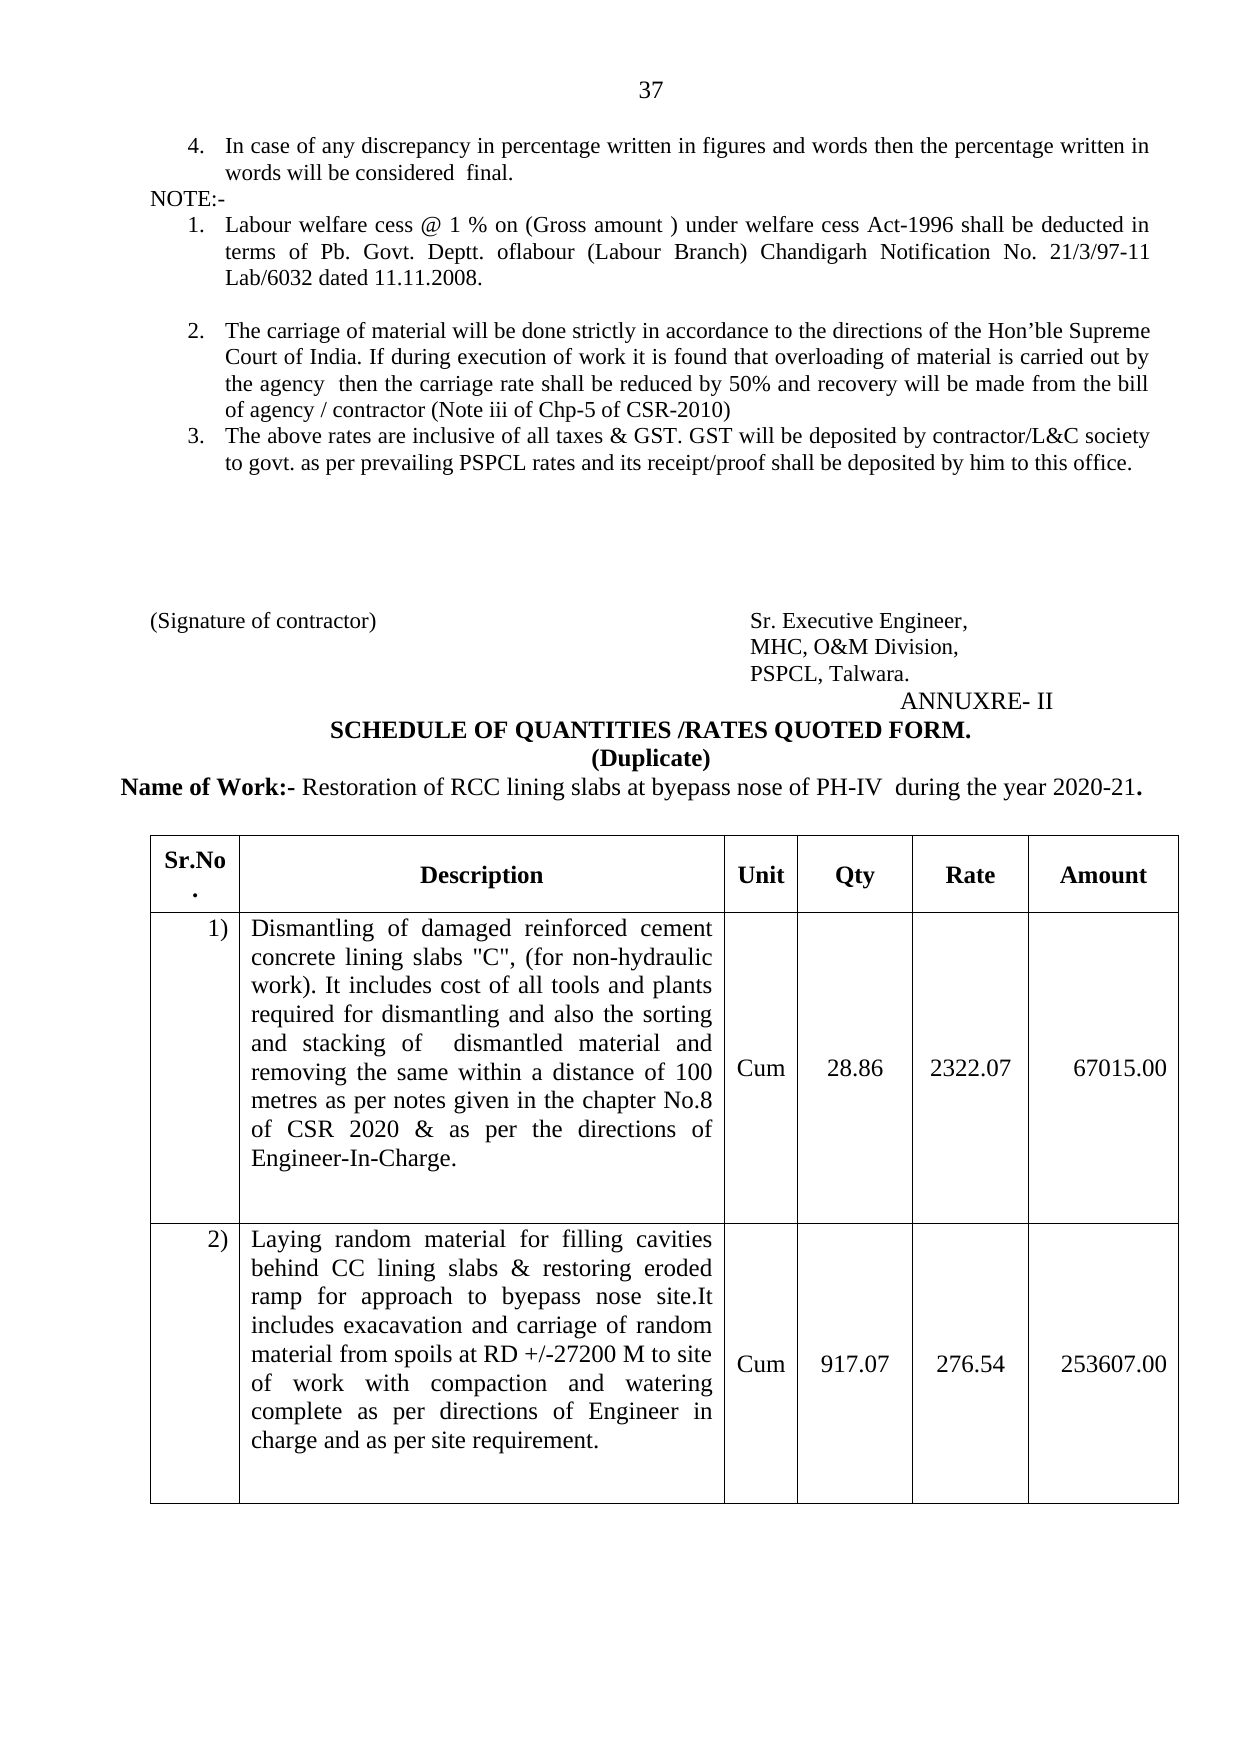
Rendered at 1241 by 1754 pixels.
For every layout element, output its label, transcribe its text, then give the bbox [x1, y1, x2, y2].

text (Signature of contractor) Sr. Executive Engineer, [150, 607, 1152, 633]
table_cell Cum [725, 913, 797, 1223]
text ANNUXRE- II [900, 686, 1152, 715]
table_cell Cum [725, 1224, 797, 1503]
list In case of any discrepancy in percentage written in figures and words then the percentage written in words will be considered final. [187, 132, 1152, 185]
table_header Unit [725, 836, 797, 912]
text NOTE:- [150, 185, 1152, 212]
table_cell Laying random material for filling cavities behind CC lining slabs & restoring eroded ramp for approach to byepass nose site.It includes exacavation and carriage of random material from spoils at RD +/-27200 M to site of work with compaction and watering complete as per directions of Engineer in charge and as per site requirement. [240, 1224, 724, 1503]
text (Duplicate) [150, 743, 1152, 772]
table_header Amount [1029, 836, 1178, 912]
table_cell 28.86 [798, 913, 912, 1223]
list Labour welfare cess @ 1 % on (Gross amount ) under welfare cess Act-1996 shall be deducted in terms of Pb. Govt. Deptt. oflabour (Labour Branch) Chandigarh Notification No. 21/3/97-11 Lab/6032 dated 11.11.2008. [187, 212, 1152, 291]
table_header Description [240, 836, 724, 912]
table_header Qty [798, 836, 912, 912]
text Name of Work:- Restoration of RCC lining slabs at byepass nose of PH-IV during the year 2020-21. [120, 772, 1152, 801]
table_cell 917.07 [798, 1224, 912, 1503]
table_cell 276.54 [913, 1224, 1028, 1503]
table_cell 2322.07 [913, 913, 1028, 1223]
list The carriage of material will be done strictly in accordance to the directions of the Hon’ble Supreme Court of India. If during execution of work it is found that overloading of material is carried out by the agency then the carriage rate shall be reduced by 50% and recovery will be made from the bill of agency / contractor (Note iii of Chp-5 of CSR-2010) [187, 317, 1152, 422]
list The above rates are inclusive of all taxes & GST. GST will be deposited by contractor/L&C society to govt. as per prevailing PSPCL rates and its receipt/proof shall be deposited by him to this office. [187, 422, 1152, 475]
table_cell 253607.00 [1029, 1224, 1178, 1503]
text MHC, O&M Division, [150, 633, 1152, 659]
table_header Sr.No. [151, 836, 239, 912]
text SCHEDULE OF QUANTITIES /RATES QUOTED FORM. [150, 715, 1152, 743]
table_cell 1) [151, 913, 239, 1223]
table_cell 2) [151, 1224, 239, 1503]
text PSPCL, Talwara. [150, 659, 1152, 686]
table_cell Dismantling of damaged reinforced cement concrete lining slabs "C", (for non-hydraulic work). It includes cost of all tools and plants required for dismantling and also the sorting and stacking of dismantled material and removing the same within a distance of 100 metres as per notes given in the chapter No.8 of CSR 2020 & as per the directions of Engineer-In-Charge. [240, 913, 724, 1223]
table_header Rate [913, 836, 1028, 912]
table_cell 67015.00 [1029, 913, 1178, 1223]
